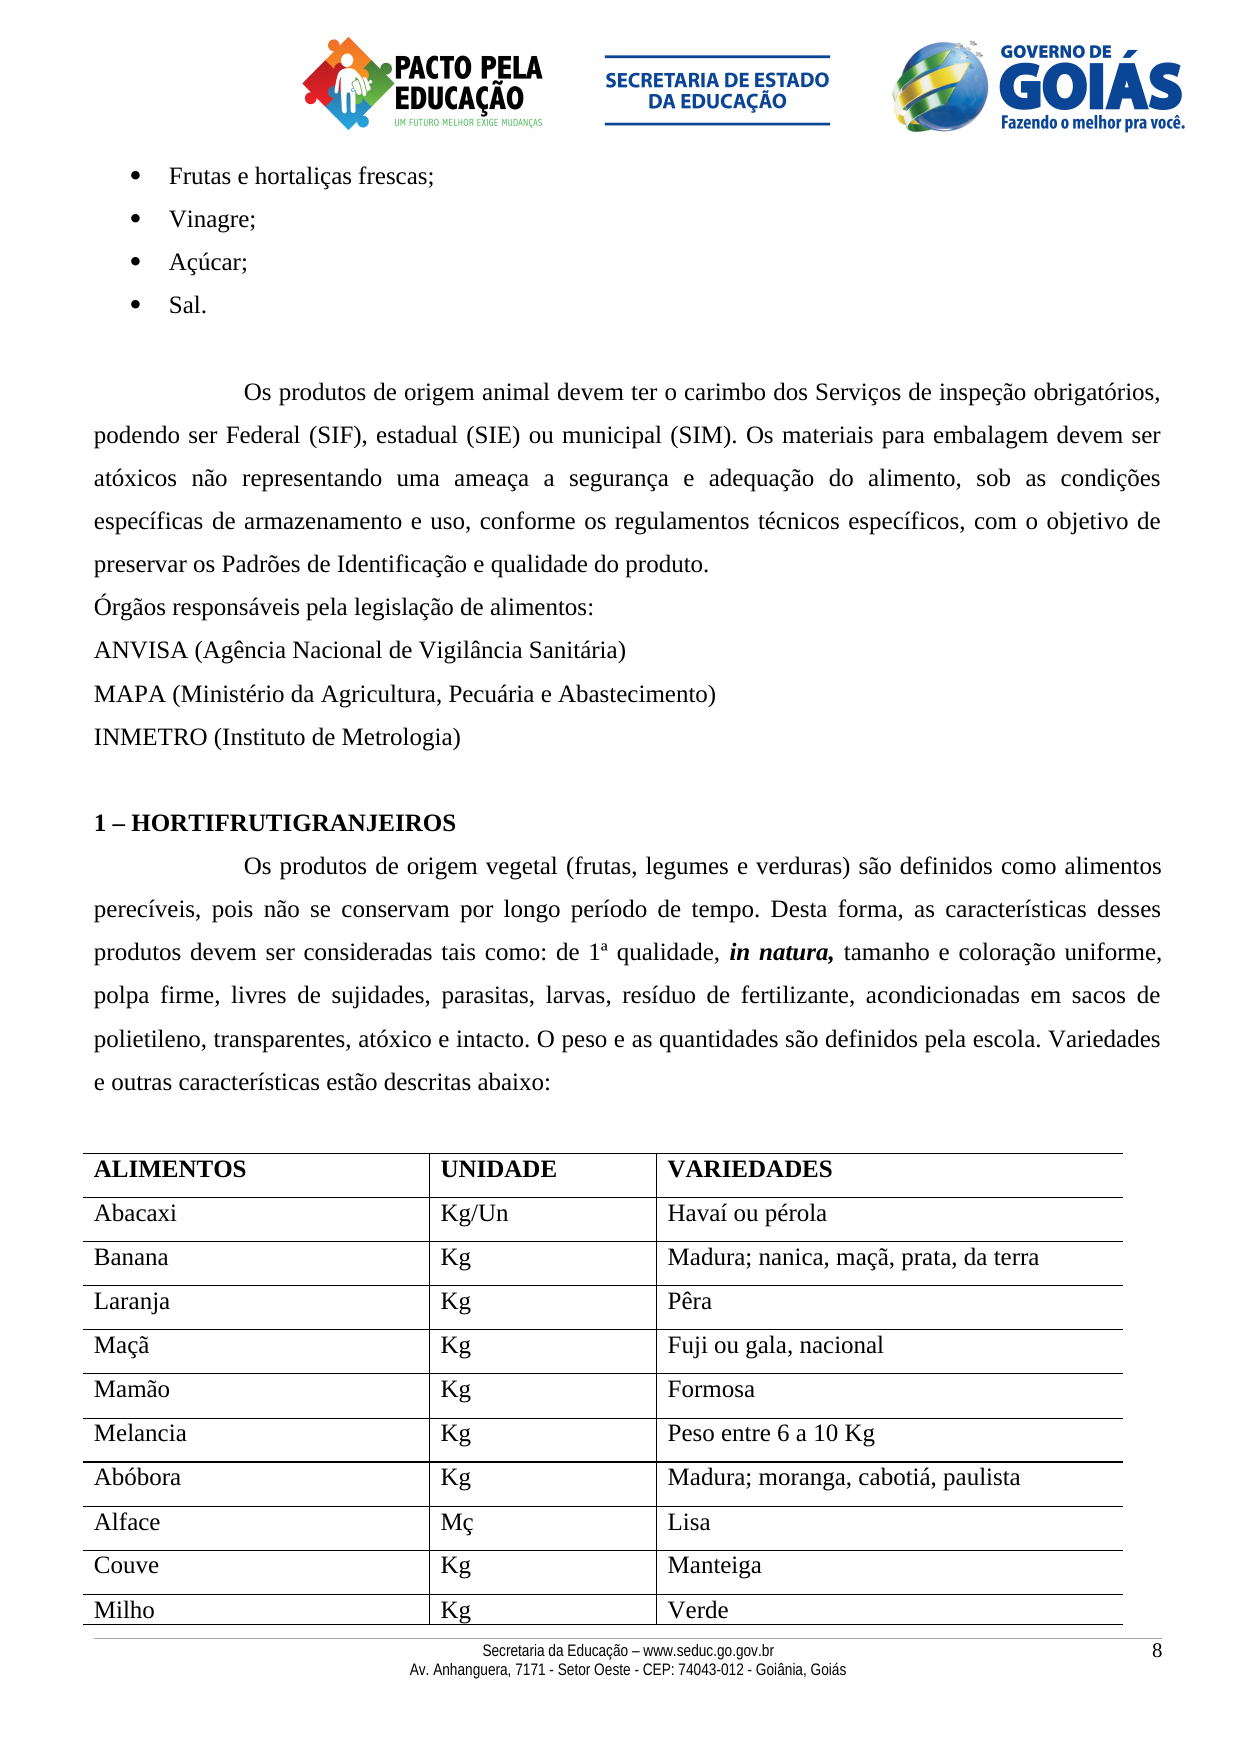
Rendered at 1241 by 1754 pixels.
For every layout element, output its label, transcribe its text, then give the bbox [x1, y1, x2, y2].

text Órgãos responsáveis pela legislação de alimentos: [94, 592, 1162, 621]
table_header VARIEDADES [657, 1154, 1123, 1197]
text Os produtos de origem vegetal (frutas, legumes e verduras) são definidos como alimentos perecíveis, pois não se conservam por longo período de tempo. Desta forma, as características desses produtos devem ser consideradas tais como: de 1ª qualidade, in natura, tamanho e coloração uniforme, polpa firme, livres de sujidades, parasitas, larvas, resíduo de fertilizante, acondicionadas em sacos de polietileno, transparentes, atóxico e intacto. O peso e as quantidades são definidos pela escola. Variedades e outras características estão descritas abaixo: [94, 851, 1162, 1096]
list Açúcar; [131, 247, 1162, 276]
table_cell Manteiga [657, 1551, 1123, 1594]
table_cell Milho [83, 1595, 429, 1623]
table_cell Abacaxi [83, 1198, 429, 1241]
list Vinagre; [131, 204, 1162, 233]
table_cell Peso entre [657, 1419, 1123, 1461]
text 1 – HORTIFRUTIGRANJEIROS [94, 808, 1162, 837]
table_cell Kg [430, 1374, 656, 1417]
table_cell Alface [83, 1507, 429, 1549]
table_cell Mç [430, 1507, 656, 1549]
table_cell Kg [430, 1286, 656, 1329]
table_cell Pêra [657, 1286, 1123, 1329]
text ANVISA (Agência Nacional de Vigilância Sanitária) [94, 636, 1162, 664]
picture [293, 32, 1192, 141]
list Frutas e hortaliças frescas; [131, 161, 1162, 190]
table_cell Kg [430, 1551, 656, 1594]
table_cell Mamão [83, 1374, 429, 1417]
table_header UNIDADE [430, 1154, 656, 1197]
table_cell Lisa [657, 1507, 1123, 1549]
table_cell Kg [430, 1463, 656, 1506]
table_cell Couve [83, 1551, 429, 1594]
table_cell Madura; nanica, maçã, prata, da terra [657, 1242, 1123, 1285]
table_cell Fuji ou gala, nacional [657, 1330, 1123, 1373]
text MAPA (Ministério da Agricultura, Pecuária e Abastecimento) [94, 679, 1162, 707]
table_cell Kg [430, 1595, 656, 1623]
table_cell Banana [83, 1242, 429, 1285]
table_cell Abóbora [83, 1463, 429, 1506]
list Sal. [131, 291, 1162, 319]
table_cell Melancia [83, 1419, 429, 1461]
text Os produtos de origem animal devem ter o carimbo dos Serviços de inspeção obrigatórios, podendo ser Federal (SIF), estadual (SIE) ou municipal (SIM). Os materiais para embalagem devem ser atóxicos não representando uma ameaça a segurança e adequação do alimento, sob as condições específicas de armazenamento e uso, conforme os regulamentos técnicos específicos, com o objetivo de preservar os Padrões de Identificação e qualidade do produto. [94, 377, 1162, 578]
table_cell Havaí ou pérola [657, 1198, 1123, 1241]
table_cell Formosa [657, 1374, 1123, 1417]
table_cell Verde [657, 1595, 1123, 1623]
text INMETRO (Instituto de Metrologia) [94, 722, 1162, 751]
table_header ALIMENTOS [83, 1154, 429, 1197]
table_cell Madura; moranga, cabotiá, paulista [657, 1463, 1123, 1506]
table_cell Kg [430, 1330, 656, 1373]
table_cell Laranja [83, 1286, 429, 1329]
table_cell Kg/Un [430, 1198, 656, 1241]
table_cell Kg [430, 1419, 656, 1461]
table_cell Kg [430, 1242, 656, 1285]
table_cell Maçã [83, 1330, 429, 1373]
